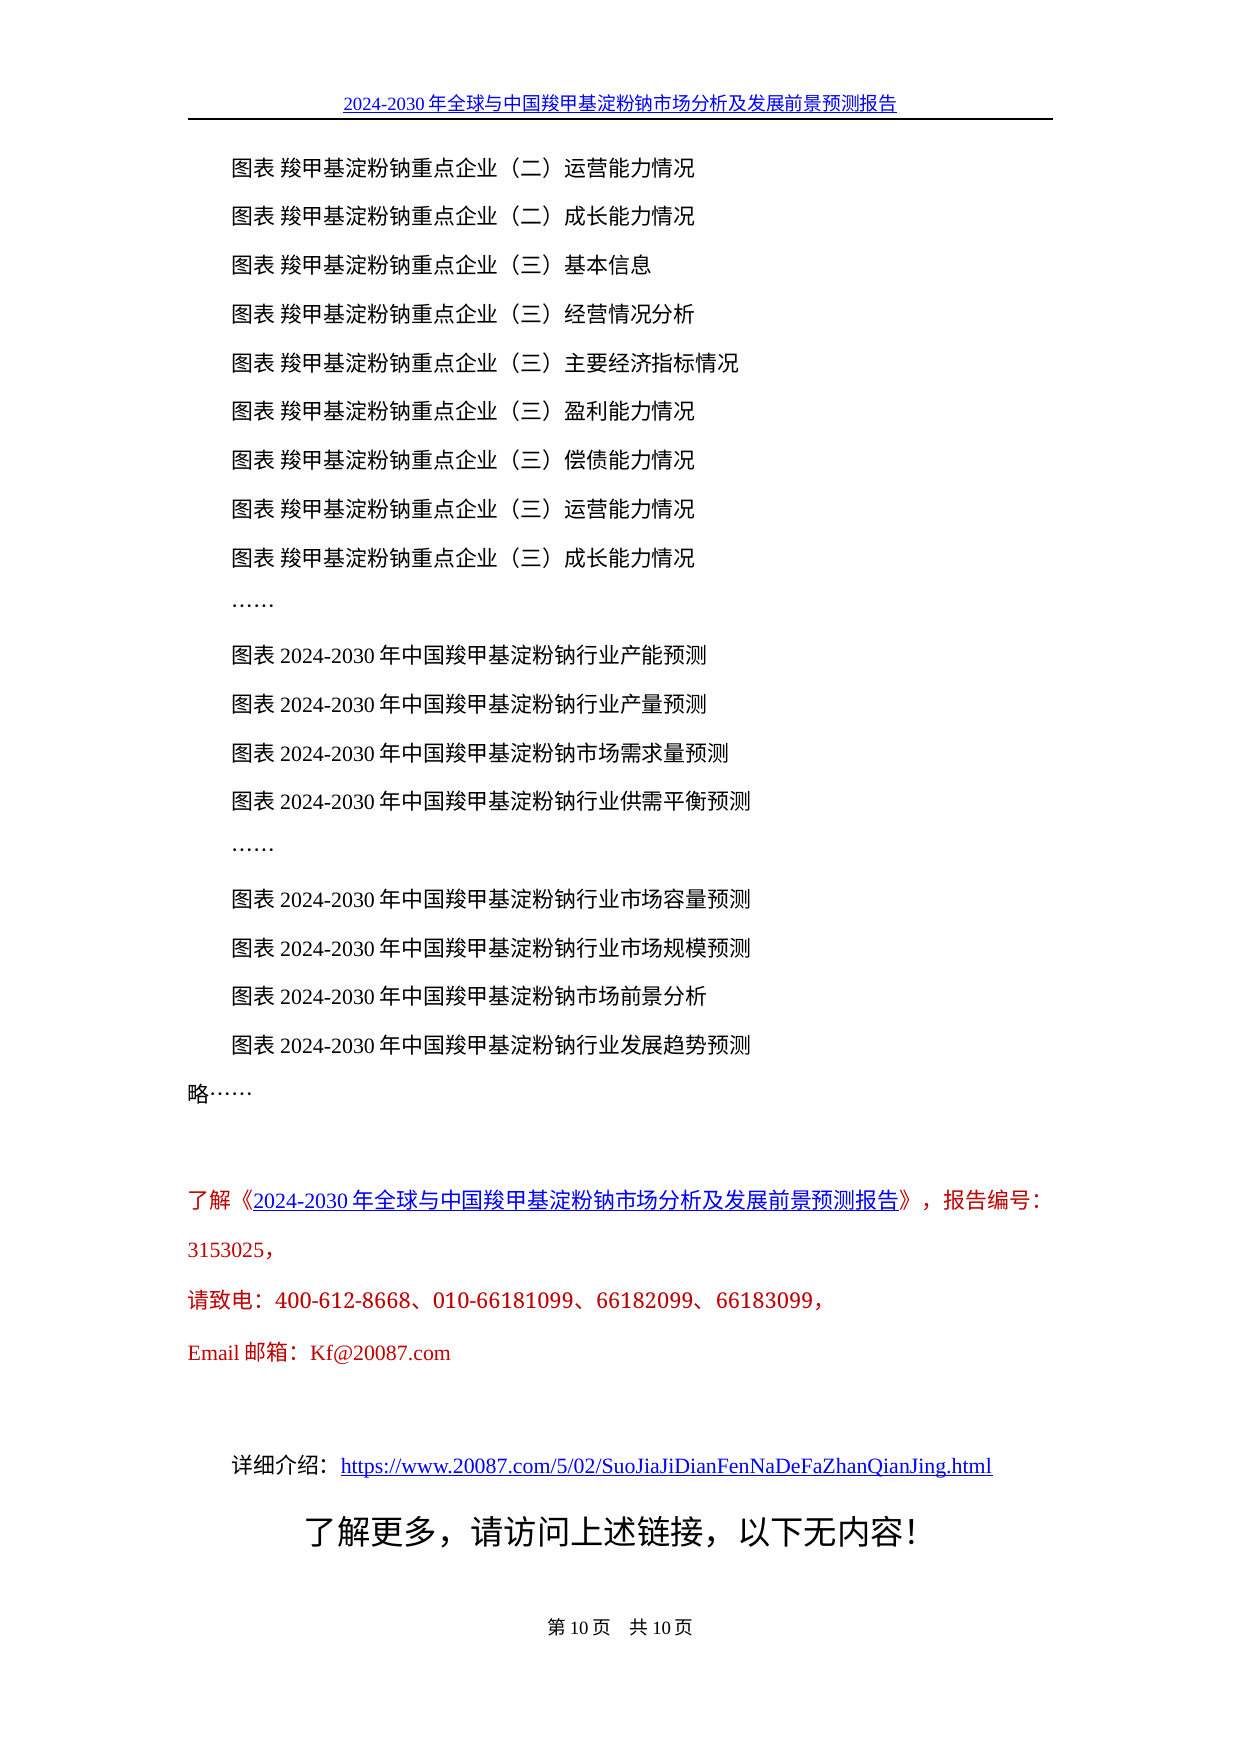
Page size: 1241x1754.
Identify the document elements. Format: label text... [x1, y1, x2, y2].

text 详细介绍：https://www.20087.com/5/02/SuoJiaJiDianFenNaDeFaZhanQianJing.html [187, 1448, 1053, 1480]
text 请致电：400-612-8668、010-66181099、66182099、66183099， [187, 1283, 1053, 1316]
title 了解更多，请访问上述链接，以下无内容！ [187, 1498, 1053, 1563]
text Email邮箱：Kf@20087.com [187, 1335, 1053, 1367]
text 了解《2024-2030年全球与中国羧甲基淀粉钠市场分析及发展前景预测报告》，报告编号：3153025， [187, 1183, 1053, 1264]
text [187, 150, 1053, 1109]
